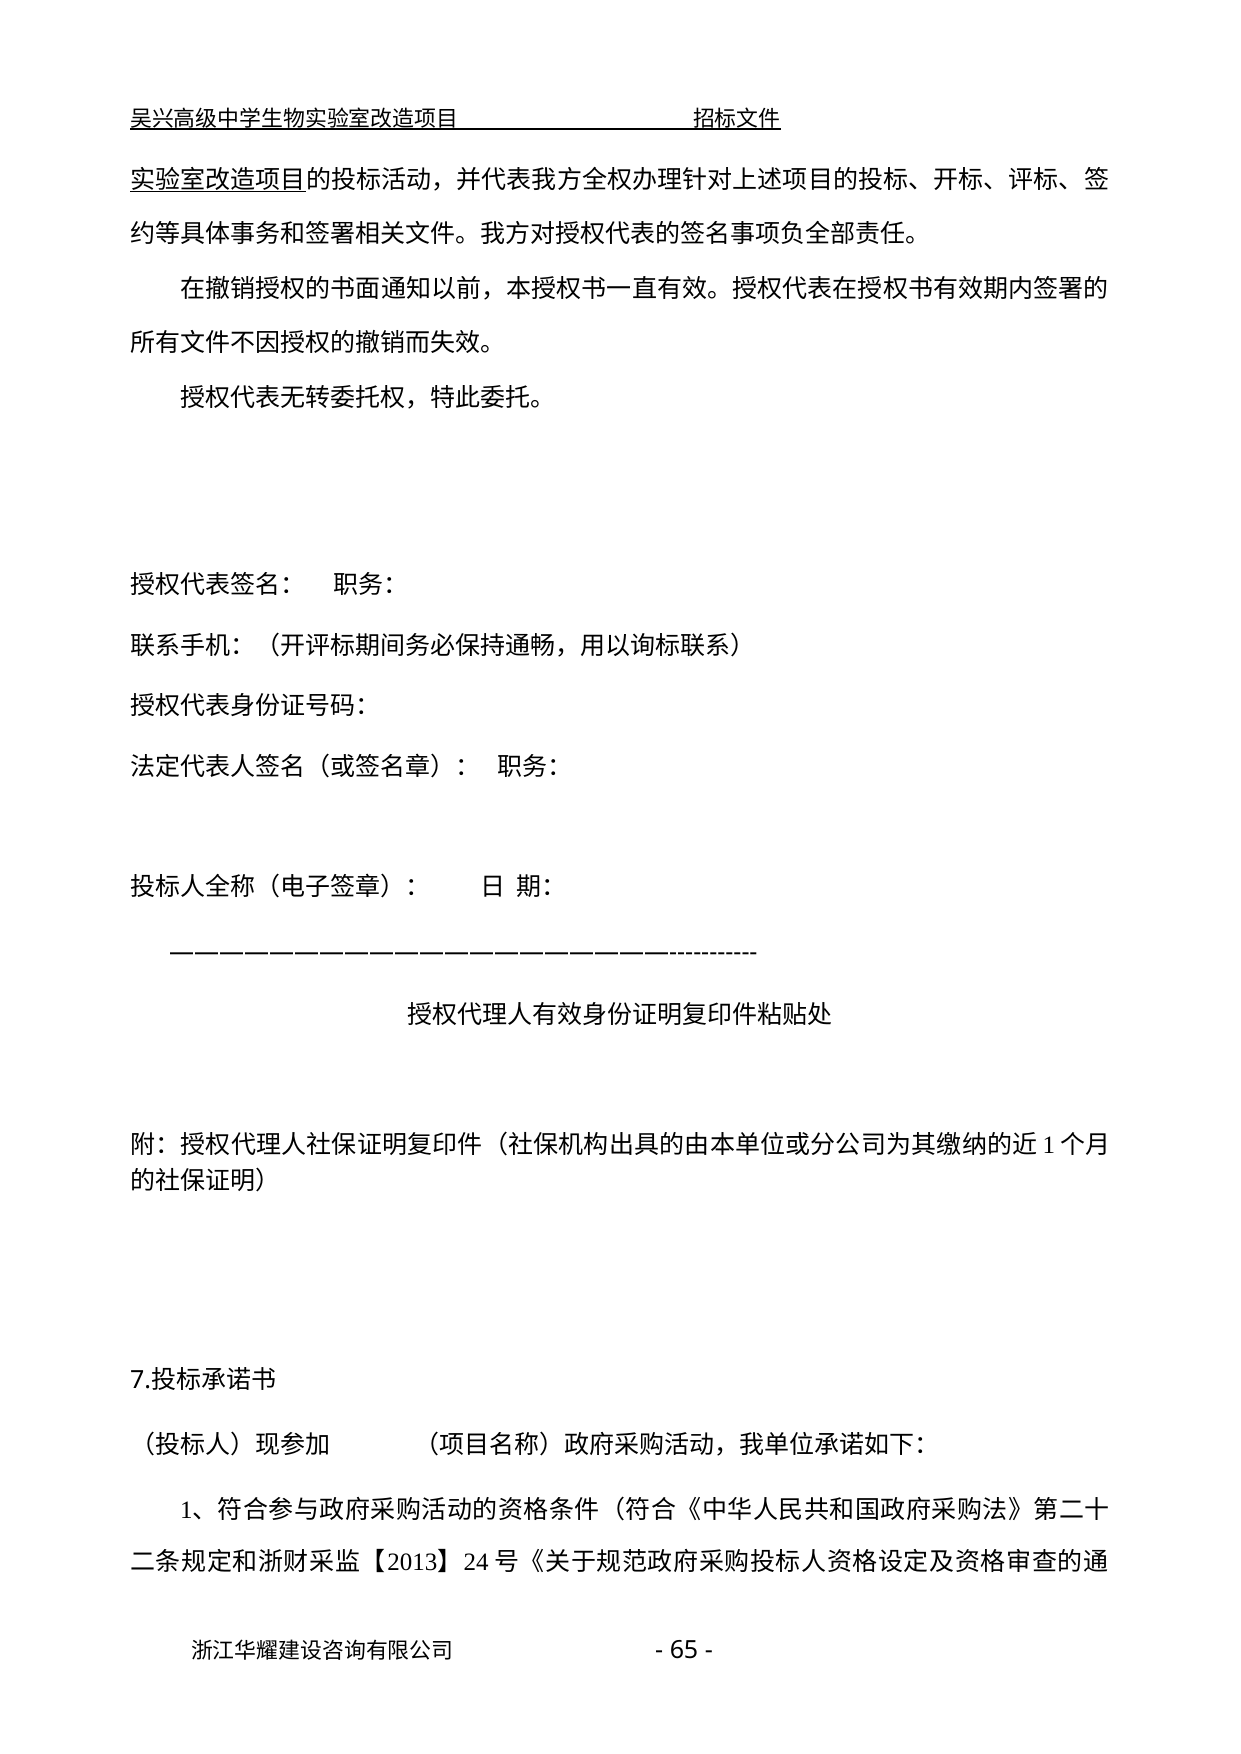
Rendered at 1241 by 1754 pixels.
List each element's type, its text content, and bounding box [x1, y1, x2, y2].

text 7.投标承诺书 [130, 1341, 1110, 1400]
text 授权代表身份证号码： [130, 676, 1110, 724]
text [130, 159, 1110, 250]
text 授权代理人有效身份证明复印件粘贴处 [130, 986, 1110, 1033]
text （投标人）现参加 （项目名称）政府采购活动，我单位承诺如下： [130, 1412, 1110, 1464]
text 授权代表无转委托权，特此委托。 [130, 377, 1110, 413]
text 联系手机：（开评标期间务必保持通畅，用以询标联系） [130, 616, 1110, 664]
text 法定代表人签名（或签名章）： 职务： [130, 737, 1110, 784]
text 授权代表签名： 职务： [130, 555, 1110, 603]
text 附：授权代理人社保证明复印件（社保机构出具的由本单位或分公司为其缴纳的近1个月的社保证明） [130, 1124, 1110, 1197]
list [130, 1477, 1110, 1581]
text ————————————————————----------- [130, 911, 1110, 973]
text 投标人全称（电子签章）： 日 期： [130, 857, 1110, 905]
text 在撤销授权的书面通知以前，本授权书一直有效。授权代表在授权书有效期内签署的所有文件不因授权的撤销而失效。 [130, 268, 1110, 359]
